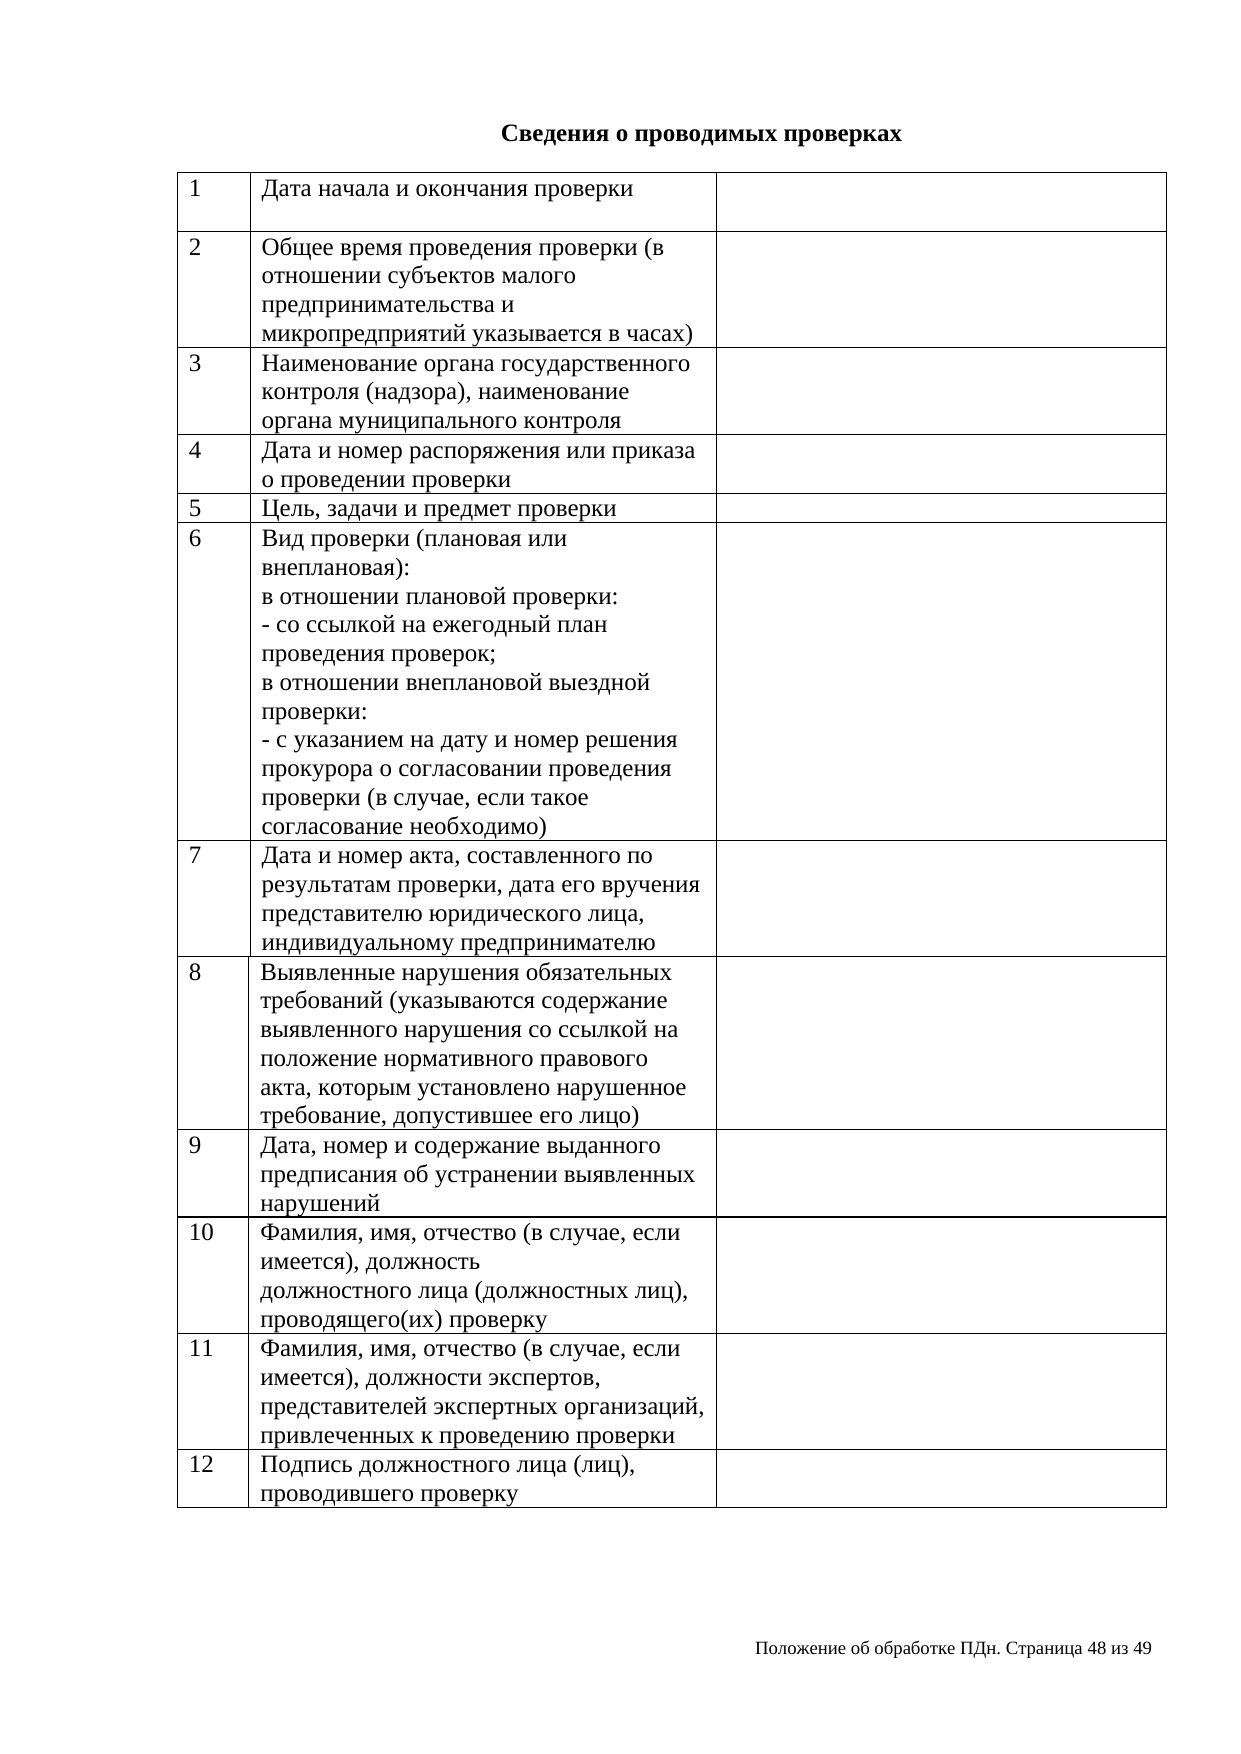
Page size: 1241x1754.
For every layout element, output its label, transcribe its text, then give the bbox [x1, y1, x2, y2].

text Сведения о проводимых проверках [177, 118, 1152, 147]
table_cell 5 [178, 494, 250, 522]
table_cell [717, 232, 1166, 347]
table_cell 11 [178, 1334, 248, 1448]
table_cell 10 [178, 1218, 248, 1332]
table_cell Дата и номер акта, составленного по результатам проверки, дата его вручения представителю юридического лица, индивидуальному предпринимателю [251, 841, 716, 956]
table_header [717, 173, 1166, 231]
table_cell Фамилия, имя, отчество (в случае, если имеется), должности экспертов, представителей экспертных организаций, привлеченных к проведению проверки [249, 1334, 716, 1448]
table_cell [717, 523, 1166, 839]
table_cell 2 [178, 232, 250, 347]
table_cell Подпись должностного лица (лиц), проводившего проверку [249, 1450, 716, 1507]
table_cell [717, 1218, 1166, 1332]
table_cell 3 [178, 348, 250, 434]
table_cell 4 [178, 435, 250, 492]
table_cell [717, 957, 1166, 1129]
table_cell [717, 1130, 1166, 1216]
table_cell [717, 1334, 1166, 1448]
table_cell Выявленные нарушения обязательных требований (указываются содержание выявленного нарушения со ссылкой на положение нормативного правового акта, которым установлено нарушенное требование, допустившее его лицо) [249, 957, 716, 1129]
table_cell Общее время проведения проверки (в отношении субъектов малого предпринимательства и микропредприятий указывается в часах) [251, 232, 716, 347]
table_cell Дата, номер и содержание выданного предписания об устранении выявленных нарушений [249, 1130, 716, 1216]
table_cell 12 [178, 1450, 248, 1507]
table_cell [717, 348, 1166, 434]
table_cell [717, 1450, 1166, 1507]
table_cell 9 [178, 1130, 248, 1216]
table_cell Фамилия, имя, отчество (в случае, если имеется), должность должностного лица (должностных лиц), проводящего(их) проверку [249, 1218, 716, 1332]
table_cell 8 [178, 957, 248, 1129]
table_cell Цель, задачи и предмет проверки [251, 494, 716, 522]
table_cell Вид проверки (плановая или внеплановая): в отношении плановой проверки: - со ссылкой на ежегодный план проведения проверок; в отношении внеплановой выездной проверки: - с указанием на дату и номер решения прокурора о согласовании проведения проверки (в случае, если такое согласование необходимо) [251, 523, 716, 839]
table_cell [717, 494, 1166, 522]
table_cell Дата и номер распоряжения или приказа о проведении проверки [251, 435, 716, 492]
table_cell 6 [178, 523, 250, 839]
table_header 1 [178, 173, 250, 231]
table_cell Наименование органа государственного контроля (надзора), наименование органа муниципального контроля [251, 348, 716, 434]
table_header Дата начала и окончания проверки [251, 173, 716, 231]
table_cell 7 [178, 841, 250, 956]
table_cell [717, 841, 1166, 956]
table_cell [717, 435, 1166, 492]
